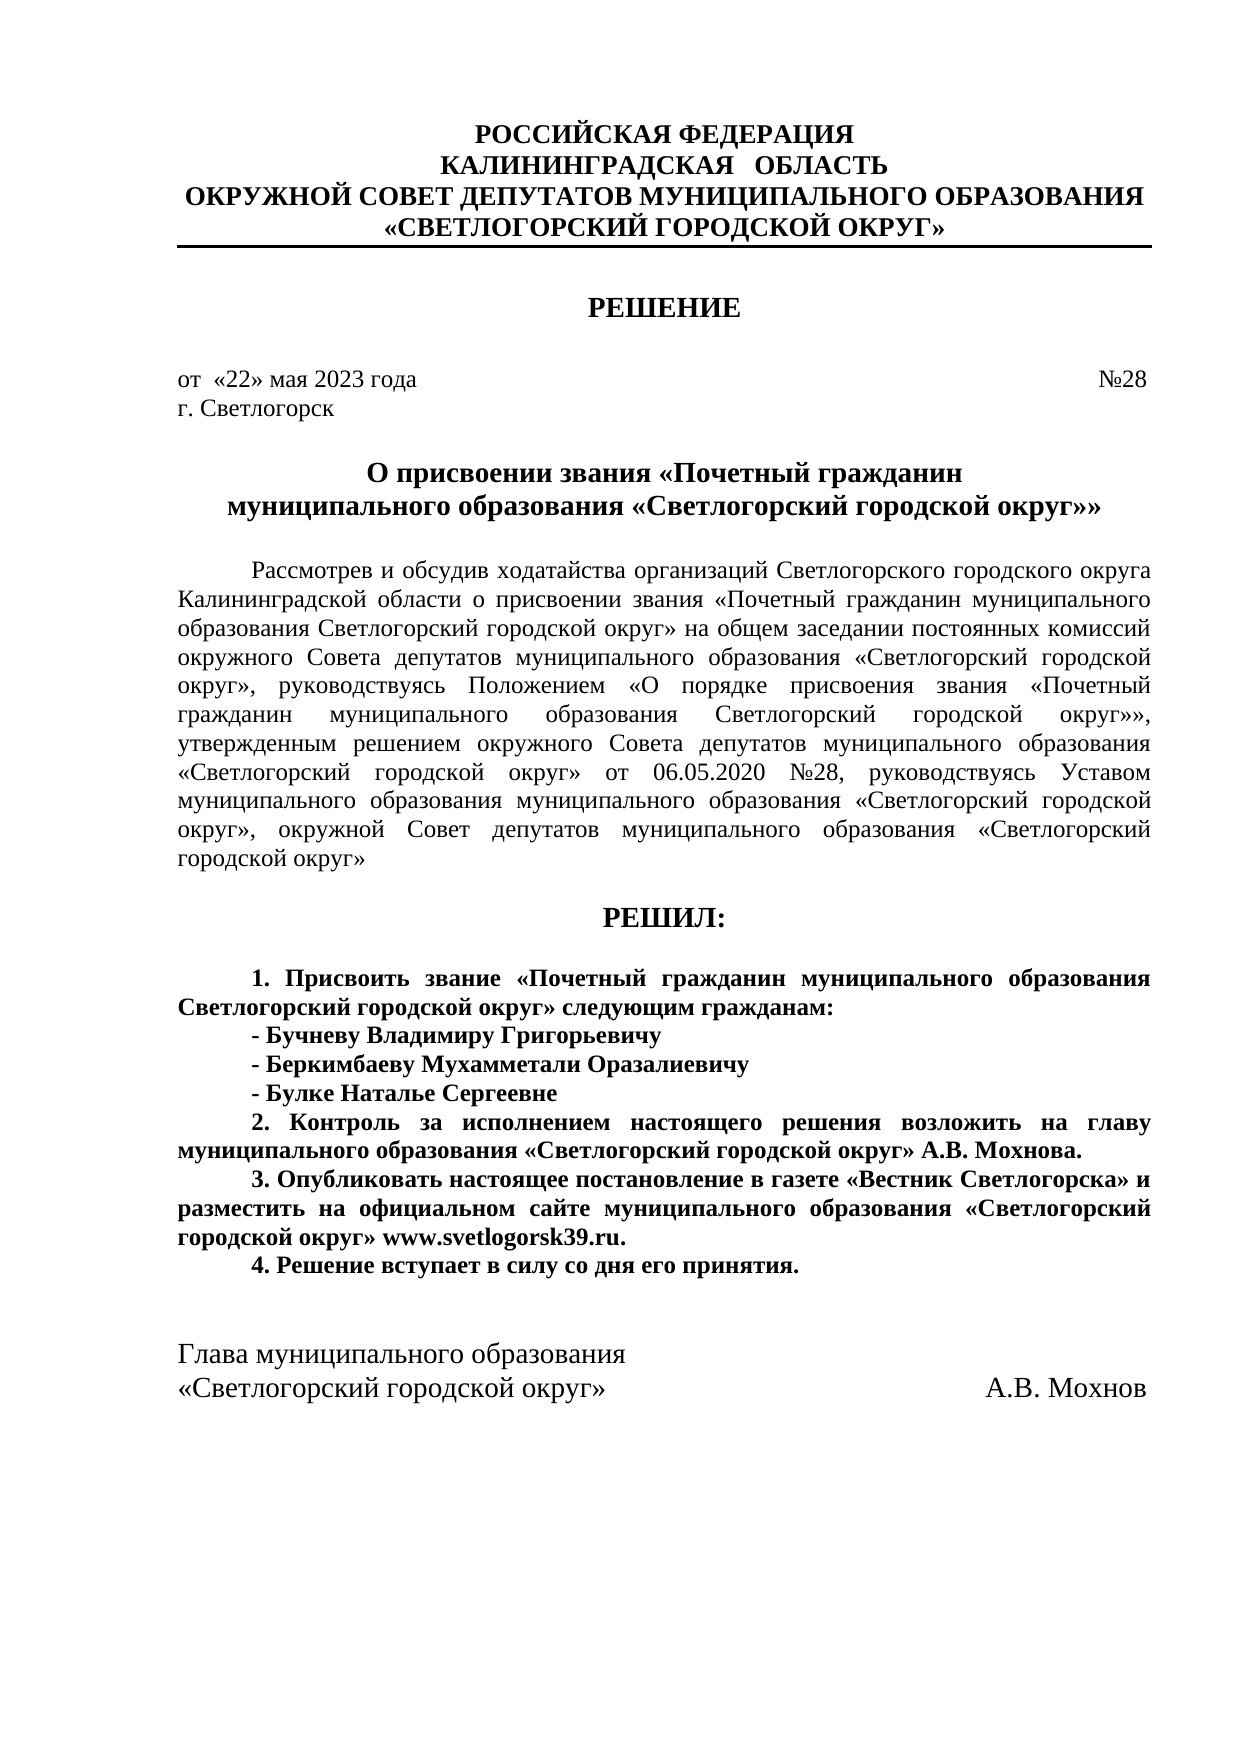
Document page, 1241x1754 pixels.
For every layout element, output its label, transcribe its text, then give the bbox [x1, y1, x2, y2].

text КАЛИНИНГРАДСКАЯ ОБЛАСТЬ [177, 149, 1152, 180]
text 3. Опубликовать настоящее постановление в газете «Вестник Светлогорска» и разместить на официальном сайте муниципального образования «Светлогорский городской округ» www.svetlogorsk39.ru. [177, 1164, 1152, 1250]
text - Беркимбаеву Мухамметали Оразалиевичу [177, 1049, 1152, 1078]
text от «22» мая 2023 года №28 [177, 364, 1152, 393]
text - Булке Наталье Сергеевне [177, 1078, 1152, 1107]
text РЕШИЛ: [177, 901, 1152, 934]
text «СВЕТЛОГОРСКИЙ ГОРОДСКОЙ ОКРУГ» [177, 212, 1152, 245]
text Рассмотрев и обсудив ходатайства организаций Светлогорского городского округа Калининградской области о присвоении звания «Почетный гражданин муниципального образования Светлогорский городской округ» на общем заседании постоянных комиссий окружного Совета депутатов муниципального образования «Светлогорский городской округ», руководствуясь Положением «О порядке присвоения звания «Почетный гражданин муниципального образования Светлогорский городской округ»», утвержденным решением окружного Совета депутатов муниципального образования «Светлогорский городской округ» от 06.05.2020 №28, руководствуясь Уставом муниципального образования муниципального образования «Светлогорский городской округ», окружной Совет депутатов муниципального образования «Светлогорский городской округ» [177, 556, 1152, 872]
text 1. Присвоить звание «Почетный гражданин муниципального образования Светлогорский городской округ» следующим гражданам: [177, 963, 1152, 1020]
text О присвоении звания «Почетный гражданин [177, 455, 1152, 488]
text Глава муниципального образования [177, 1337, 1152, 1370]
text г. Светлогорск [177, 393, 1152, 421]
text 4. Решение вступает в силу со дня его принятия. [177, 1250, 1152, 1279]
text ОКРУЖНОЙ СОВЕТ ДЕПУТАТОВ МУНИЦИПАЛЬНОГО ОБРАЗОВАНИЯ [177, 180, 1152, 212]
text «Светлогорский городской округ» А.В. Мохнов [177, 1370, 1152, 1404]
text муниципального образования «Светлогорский городской округ»» [177, 488, 1152, 522]
subtitle РЕШЕНИЕ [177, 290, 1152, 324]
text РОССИЙСКАЯ ФЕДЕРАЦИЯ [177, 118, 1152, 149]
text 2. Контроль за исполнением настоящего решения возложить на главу муниципального образования «Светлогорский городской округ» А.В. Мохнова. [177, 1107, 1152, 1164]
text - Бучневу Владимиру Григорьевичу [177, 1020, 1152, 1049]
